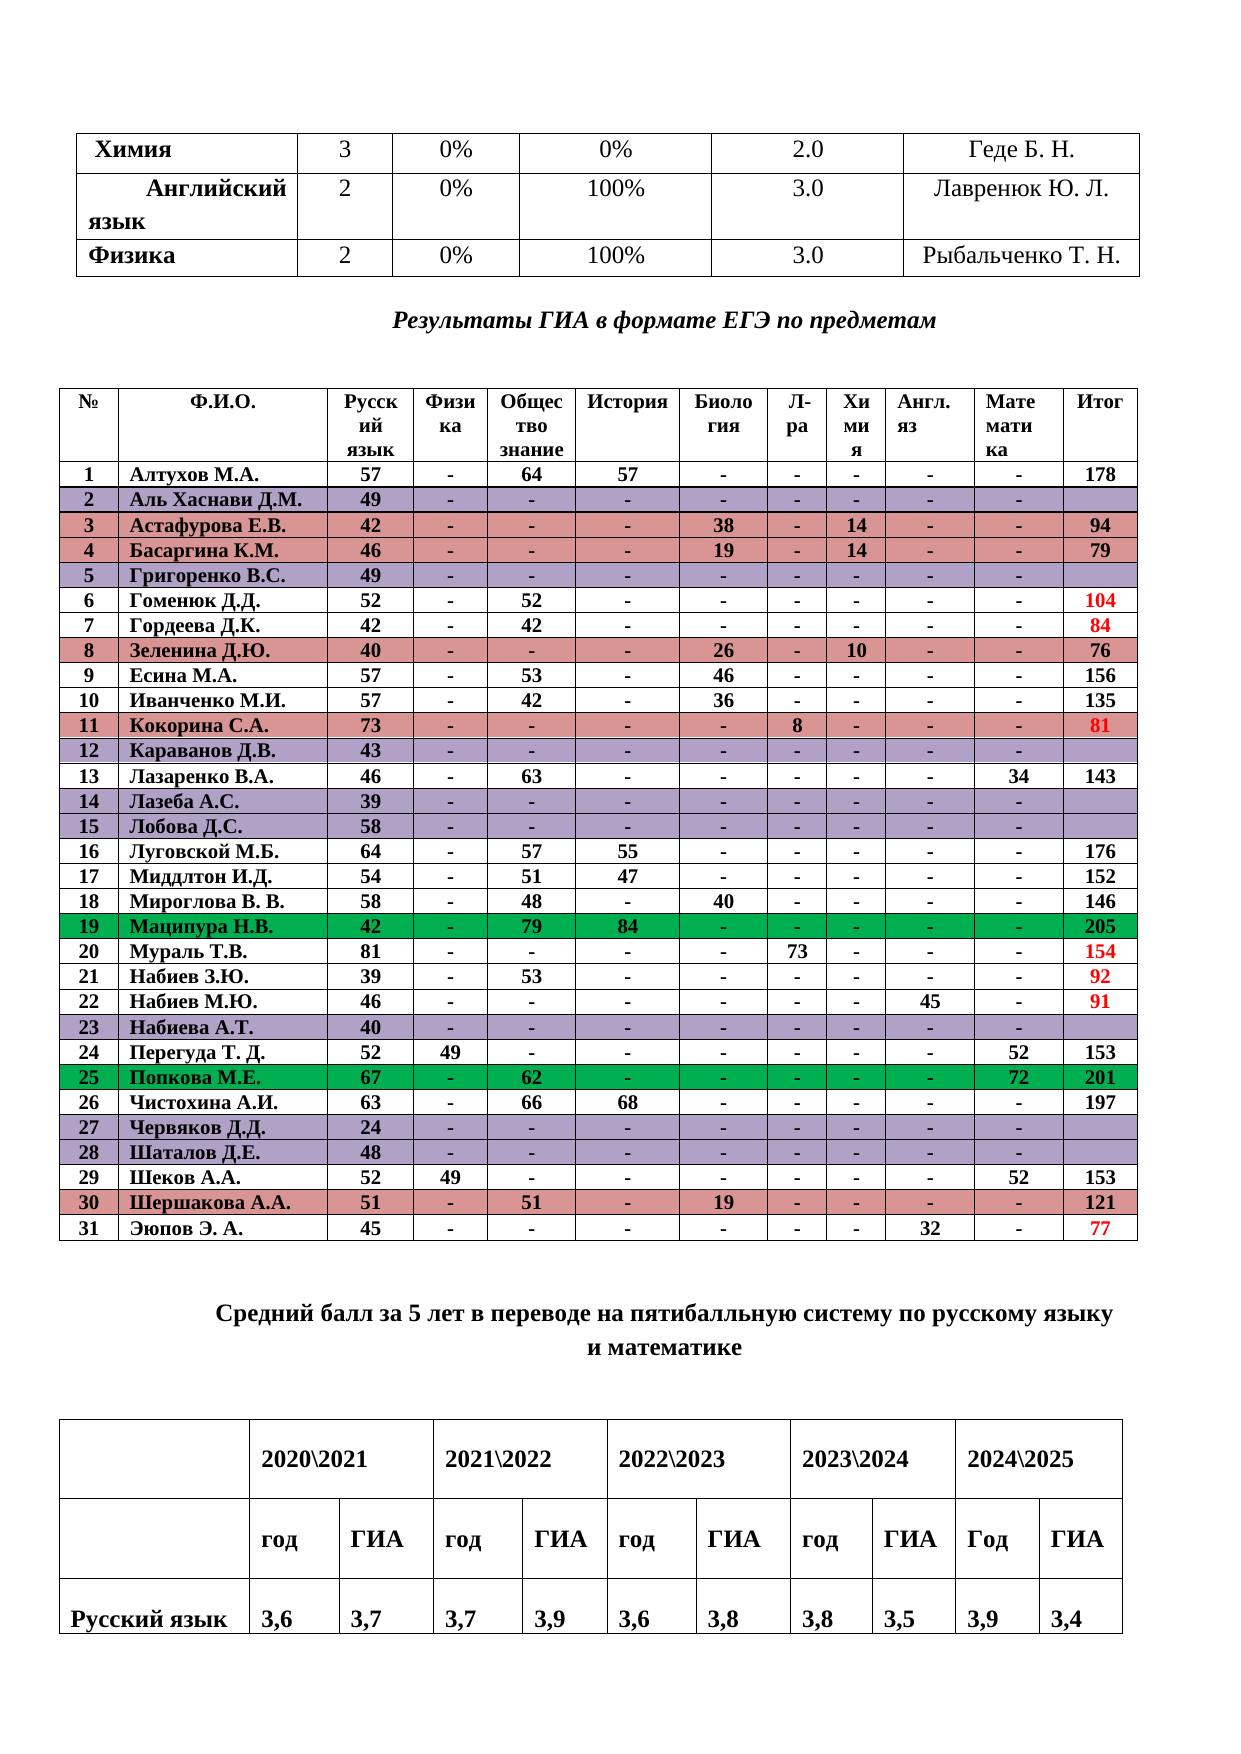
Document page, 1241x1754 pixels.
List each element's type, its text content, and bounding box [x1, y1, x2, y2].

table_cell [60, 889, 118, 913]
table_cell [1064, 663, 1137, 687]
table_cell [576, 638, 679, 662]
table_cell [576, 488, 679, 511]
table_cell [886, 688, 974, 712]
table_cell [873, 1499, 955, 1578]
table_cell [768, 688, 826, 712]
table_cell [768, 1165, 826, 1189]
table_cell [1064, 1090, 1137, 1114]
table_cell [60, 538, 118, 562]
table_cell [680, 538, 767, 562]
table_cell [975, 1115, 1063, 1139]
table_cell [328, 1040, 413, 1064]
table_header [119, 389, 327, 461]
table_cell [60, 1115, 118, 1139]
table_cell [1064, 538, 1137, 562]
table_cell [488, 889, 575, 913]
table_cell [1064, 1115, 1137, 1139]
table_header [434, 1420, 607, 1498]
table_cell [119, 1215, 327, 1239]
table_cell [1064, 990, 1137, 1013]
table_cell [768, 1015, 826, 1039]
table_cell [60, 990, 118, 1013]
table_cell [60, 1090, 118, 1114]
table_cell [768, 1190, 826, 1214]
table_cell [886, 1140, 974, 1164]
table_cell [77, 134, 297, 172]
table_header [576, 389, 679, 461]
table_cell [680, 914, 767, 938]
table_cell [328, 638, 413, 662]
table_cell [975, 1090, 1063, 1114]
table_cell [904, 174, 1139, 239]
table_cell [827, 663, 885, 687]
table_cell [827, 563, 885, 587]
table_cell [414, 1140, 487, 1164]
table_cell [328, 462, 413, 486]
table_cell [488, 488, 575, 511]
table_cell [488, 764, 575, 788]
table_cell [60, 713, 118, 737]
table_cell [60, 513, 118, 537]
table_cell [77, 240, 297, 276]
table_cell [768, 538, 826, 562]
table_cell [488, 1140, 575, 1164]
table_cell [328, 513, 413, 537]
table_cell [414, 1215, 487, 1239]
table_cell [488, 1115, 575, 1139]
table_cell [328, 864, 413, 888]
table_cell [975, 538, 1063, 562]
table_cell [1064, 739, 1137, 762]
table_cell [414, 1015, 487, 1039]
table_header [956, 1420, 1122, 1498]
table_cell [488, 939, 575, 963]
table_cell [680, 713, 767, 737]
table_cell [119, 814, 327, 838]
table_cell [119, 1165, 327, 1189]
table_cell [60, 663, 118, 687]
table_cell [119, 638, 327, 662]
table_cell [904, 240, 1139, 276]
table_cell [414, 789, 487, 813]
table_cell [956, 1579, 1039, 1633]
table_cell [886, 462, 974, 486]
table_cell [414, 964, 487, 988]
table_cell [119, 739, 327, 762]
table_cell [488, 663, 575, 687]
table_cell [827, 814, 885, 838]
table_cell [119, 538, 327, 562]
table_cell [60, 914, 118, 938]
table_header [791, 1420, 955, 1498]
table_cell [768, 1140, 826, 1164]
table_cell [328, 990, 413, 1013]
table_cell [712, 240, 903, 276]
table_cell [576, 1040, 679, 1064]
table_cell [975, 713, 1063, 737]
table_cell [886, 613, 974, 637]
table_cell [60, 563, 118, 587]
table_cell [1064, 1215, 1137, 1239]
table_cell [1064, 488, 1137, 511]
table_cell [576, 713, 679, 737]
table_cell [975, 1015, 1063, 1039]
text Средний балл за 5 лет в переводе на пятибалльную систему по русскому языку и математике [177, 1298, 1152, 1360]
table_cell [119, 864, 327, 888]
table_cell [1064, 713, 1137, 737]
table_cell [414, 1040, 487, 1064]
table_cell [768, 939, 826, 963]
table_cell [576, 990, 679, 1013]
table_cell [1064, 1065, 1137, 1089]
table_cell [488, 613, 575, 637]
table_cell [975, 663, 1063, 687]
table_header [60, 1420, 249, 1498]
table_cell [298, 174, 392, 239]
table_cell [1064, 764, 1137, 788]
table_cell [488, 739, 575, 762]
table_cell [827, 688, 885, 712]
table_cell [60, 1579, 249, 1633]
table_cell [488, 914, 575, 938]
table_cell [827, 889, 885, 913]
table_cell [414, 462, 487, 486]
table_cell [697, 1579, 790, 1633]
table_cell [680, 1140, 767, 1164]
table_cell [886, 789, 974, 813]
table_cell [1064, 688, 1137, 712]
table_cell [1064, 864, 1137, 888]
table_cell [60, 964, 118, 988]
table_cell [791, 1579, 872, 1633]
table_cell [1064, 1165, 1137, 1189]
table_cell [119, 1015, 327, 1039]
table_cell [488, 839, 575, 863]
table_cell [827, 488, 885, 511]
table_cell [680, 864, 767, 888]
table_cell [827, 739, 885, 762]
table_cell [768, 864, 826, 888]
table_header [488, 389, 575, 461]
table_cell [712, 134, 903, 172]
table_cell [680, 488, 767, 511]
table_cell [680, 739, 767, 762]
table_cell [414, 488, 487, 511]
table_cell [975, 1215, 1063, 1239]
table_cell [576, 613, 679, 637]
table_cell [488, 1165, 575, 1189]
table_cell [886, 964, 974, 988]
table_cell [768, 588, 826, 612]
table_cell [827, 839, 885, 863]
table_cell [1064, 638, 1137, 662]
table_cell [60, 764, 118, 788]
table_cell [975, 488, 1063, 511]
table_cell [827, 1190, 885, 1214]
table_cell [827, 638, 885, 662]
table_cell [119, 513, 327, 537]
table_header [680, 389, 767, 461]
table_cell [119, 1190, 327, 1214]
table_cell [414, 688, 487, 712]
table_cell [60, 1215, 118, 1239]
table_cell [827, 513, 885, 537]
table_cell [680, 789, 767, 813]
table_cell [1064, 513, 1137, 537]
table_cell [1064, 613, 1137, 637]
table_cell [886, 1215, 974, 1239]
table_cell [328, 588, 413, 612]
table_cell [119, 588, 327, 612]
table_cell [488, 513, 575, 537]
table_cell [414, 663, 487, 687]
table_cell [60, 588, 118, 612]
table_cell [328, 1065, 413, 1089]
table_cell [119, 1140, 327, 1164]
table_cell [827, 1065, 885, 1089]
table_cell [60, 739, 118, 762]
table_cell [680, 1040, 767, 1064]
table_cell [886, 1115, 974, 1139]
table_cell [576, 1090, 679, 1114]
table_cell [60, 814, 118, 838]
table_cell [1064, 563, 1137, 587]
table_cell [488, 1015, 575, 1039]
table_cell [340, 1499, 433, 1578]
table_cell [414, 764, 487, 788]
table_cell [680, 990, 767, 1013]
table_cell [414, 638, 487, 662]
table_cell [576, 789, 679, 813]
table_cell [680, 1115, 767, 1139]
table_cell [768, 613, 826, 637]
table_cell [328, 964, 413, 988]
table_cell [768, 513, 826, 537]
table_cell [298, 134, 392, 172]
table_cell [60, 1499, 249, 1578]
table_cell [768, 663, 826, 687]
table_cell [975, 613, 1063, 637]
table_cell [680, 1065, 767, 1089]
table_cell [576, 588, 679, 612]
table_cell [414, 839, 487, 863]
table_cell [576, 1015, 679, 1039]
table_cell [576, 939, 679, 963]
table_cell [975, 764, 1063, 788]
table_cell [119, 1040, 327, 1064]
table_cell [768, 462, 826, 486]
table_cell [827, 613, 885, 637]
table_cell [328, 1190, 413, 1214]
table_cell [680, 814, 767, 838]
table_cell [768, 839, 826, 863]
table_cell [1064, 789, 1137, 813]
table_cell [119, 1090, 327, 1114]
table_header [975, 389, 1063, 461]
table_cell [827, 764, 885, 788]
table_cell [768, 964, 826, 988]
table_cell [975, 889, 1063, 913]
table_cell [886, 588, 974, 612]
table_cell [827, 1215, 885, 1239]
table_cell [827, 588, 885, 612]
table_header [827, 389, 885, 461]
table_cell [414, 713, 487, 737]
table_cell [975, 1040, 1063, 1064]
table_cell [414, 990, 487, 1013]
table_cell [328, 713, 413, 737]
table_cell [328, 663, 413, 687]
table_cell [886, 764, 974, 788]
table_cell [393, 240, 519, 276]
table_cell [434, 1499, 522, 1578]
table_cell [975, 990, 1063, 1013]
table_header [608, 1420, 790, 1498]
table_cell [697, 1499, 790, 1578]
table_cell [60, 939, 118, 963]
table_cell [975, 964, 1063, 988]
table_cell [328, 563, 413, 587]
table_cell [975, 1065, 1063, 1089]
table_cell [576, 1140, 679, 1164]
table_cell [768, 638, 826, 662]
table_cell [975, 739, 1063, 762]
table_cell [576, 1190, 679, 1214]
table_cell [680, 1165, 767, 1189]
text Результаты ГИА в формате ЕГЭ по предметам [177, 305, 1152, 334]
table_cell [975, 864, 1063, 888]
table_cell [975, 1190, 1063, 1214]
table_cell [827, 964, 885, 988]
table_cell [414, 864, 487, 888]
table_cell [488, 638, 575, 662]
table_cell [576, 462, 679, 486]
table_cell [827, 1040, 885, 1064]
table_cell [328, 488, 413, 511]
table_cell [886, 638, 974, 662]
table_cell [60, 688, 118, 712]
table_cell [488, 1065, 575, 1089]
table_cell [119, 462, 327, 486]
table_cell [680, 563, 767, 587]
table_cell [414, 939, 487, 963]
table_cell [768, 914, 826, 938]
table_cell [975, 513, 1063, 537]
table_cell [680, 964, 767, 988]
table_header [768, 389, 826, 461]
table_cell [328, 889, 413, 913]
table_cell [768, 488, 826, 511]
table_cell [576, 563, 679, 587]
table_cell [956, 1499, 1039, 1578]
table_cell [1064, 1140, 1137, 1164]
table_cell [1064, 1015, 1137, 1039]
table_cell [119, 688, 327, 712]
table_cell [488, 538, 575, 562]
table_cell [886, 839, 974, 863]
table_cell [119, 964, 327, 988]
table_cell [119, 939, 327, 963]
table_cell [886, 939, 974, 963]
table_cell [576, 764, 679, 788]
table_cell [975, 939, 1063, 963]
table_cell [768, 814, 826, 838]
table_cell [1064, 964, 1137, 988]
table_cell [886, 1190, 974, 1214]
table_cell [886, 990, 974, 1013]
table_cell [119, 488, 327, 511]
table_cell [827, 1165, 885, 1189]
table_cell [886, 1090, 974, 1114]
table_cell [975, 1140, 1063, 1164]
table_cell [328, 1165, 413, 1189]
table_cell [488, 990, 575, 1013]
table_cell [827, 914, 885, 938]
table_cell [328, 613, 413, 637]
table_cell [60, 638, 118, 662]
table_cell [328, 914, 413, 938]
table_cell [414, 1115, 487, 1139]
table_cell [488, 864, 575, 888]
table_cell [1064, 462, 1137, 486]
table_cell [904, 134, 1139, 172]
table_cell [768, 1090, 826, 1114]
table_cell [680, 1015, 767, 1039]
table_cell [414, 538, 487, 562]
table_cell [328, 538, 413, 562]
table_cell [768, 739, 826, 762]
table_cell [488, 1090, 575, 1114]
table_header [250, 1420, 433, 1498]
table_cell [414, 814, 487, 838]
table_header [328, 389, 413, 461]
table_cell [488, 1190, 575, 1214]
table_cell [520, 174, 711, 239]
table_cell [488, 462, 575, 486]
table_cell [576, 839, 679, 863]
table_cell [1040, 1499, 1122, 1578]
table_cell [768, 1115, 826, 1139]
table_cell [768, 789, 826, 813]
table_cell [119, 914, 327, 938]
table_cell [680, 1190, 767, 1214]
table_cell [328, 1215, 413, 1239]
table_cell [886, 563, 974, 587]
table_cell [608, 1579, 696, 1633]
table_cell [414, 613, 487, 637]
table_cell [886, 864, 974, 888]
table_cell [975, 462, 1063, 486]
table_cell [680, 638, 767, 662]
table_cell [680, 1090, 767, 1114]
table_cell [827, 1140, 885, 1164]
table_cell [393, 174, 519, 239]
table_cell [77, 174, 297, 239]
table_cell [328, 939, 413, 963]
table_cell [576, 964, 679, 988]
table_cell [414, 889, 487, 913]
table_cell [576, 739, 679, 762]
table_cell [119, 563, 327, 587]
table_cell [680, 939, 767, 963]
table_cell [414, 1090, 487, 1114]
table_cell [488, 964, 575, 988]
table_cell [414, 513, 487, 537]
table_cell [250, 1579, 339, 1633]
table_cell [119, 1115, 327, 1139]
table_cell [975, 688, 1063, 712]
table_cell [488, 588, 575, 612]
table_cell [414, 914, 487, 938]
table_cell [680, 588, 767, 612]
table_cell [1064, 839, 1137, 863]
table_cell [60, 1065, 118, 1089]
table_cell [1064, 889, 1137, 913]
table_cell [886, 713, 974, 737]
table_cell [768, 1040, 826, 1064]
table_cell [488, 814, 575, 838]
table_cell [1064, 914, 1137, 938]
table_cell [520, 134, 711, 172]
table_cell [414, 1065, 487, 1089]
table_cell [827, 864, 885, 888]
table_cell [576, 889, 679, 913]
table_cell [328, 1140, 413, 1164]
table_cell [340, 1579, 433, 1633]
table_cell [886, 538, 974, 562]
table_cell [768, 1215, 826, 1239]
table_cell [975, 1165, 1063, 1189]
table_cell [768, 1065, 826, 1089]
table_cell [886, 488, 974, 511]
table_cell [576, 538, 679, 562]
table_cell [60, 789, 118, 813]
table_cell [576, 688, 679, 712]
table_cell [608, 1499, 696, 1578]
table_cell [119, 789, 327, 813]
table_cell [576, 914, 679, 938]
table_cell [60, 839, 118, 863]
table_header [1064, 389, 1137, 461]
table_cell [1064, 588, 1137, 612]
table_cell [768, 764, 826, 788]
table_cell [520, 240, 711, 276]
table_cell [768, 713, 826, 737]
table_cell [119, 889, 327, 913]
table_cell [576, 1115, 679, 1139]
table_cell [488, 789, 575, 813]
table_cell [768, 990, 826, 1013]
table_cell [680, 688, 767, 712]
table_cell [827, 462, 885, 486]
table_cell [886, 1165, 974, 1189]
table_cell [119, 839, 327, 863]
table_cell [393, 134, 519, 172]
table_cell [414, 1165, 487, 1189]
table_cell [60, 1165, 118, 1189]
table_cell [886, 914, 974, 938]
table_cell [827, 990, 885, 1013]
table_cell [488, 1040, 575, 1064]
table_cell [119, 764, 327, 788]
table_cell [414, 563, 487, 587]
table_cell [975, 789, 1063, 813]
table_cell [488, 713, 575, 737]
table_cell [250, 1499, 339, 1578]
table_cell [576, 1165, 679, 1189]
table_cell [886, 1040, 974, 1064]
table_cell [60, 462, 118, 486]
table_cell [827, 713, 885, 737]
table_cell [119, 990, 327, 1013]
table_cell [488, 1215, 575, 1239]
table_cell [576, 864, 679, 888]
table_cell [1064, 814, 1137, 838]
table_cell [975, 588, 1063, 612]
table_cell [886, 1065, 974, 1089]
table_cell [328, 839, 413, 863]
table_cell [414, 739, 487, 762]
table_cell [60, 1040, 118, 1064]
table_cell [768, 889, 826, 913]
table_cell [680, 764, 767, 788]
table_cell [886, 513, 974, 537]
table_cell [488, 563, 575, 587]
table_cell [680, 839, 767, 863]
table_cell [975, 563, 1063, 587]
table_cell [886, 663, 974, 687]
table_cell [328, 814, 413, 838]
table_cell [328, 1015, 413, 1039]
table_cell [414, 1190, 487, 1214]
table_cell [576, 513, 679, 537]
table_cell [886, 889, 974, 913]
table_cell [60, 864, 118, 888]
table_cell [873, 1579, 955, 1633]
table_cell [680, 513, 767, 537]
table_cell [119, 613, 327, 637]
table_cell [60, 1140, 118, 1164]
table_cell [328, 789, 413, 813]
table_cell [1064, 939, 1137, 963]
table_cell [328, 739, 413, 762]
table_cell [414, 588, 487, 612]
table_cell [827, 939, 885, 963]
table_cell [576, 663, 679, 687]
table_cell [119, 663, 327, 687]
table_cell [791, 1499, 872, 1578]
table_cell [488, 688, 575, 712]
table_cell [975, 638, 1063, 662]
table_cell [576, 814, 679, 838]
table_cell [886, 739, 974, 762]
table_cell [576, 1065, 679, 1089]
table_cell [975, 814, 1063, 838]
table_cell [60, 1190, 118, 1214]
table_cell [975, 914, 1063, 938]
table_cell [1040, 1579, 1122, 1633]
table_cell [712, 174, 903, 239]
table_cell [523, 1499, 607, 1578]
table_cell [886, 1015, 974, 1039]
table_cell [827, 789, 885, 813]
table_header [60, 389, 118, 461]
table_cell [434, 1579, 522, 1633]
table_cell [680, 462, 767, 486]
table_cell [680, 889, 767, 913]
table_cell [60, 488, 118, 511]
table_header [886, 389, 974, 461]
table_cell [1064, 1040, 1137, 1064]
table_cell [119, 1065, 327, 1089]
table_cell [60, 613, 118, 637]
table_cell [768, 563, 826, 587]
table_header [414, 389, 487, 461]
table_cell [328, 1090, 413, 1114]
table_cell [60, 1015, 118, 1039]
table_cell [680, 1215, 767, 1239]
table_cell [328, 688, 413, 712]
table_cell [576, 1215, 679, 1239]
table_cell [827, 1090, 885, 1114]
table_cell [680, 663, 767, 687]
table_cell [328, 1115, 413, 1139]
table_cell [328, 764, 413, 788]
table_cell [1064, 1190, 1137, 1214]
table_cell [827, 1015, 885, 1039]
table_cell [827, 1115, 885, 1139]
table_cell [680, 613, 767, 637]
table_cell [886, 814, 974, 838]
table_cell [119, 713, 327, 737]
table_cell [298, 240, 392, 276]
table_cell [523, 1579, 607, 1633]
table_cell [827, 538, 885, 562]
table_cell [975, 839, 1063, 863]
